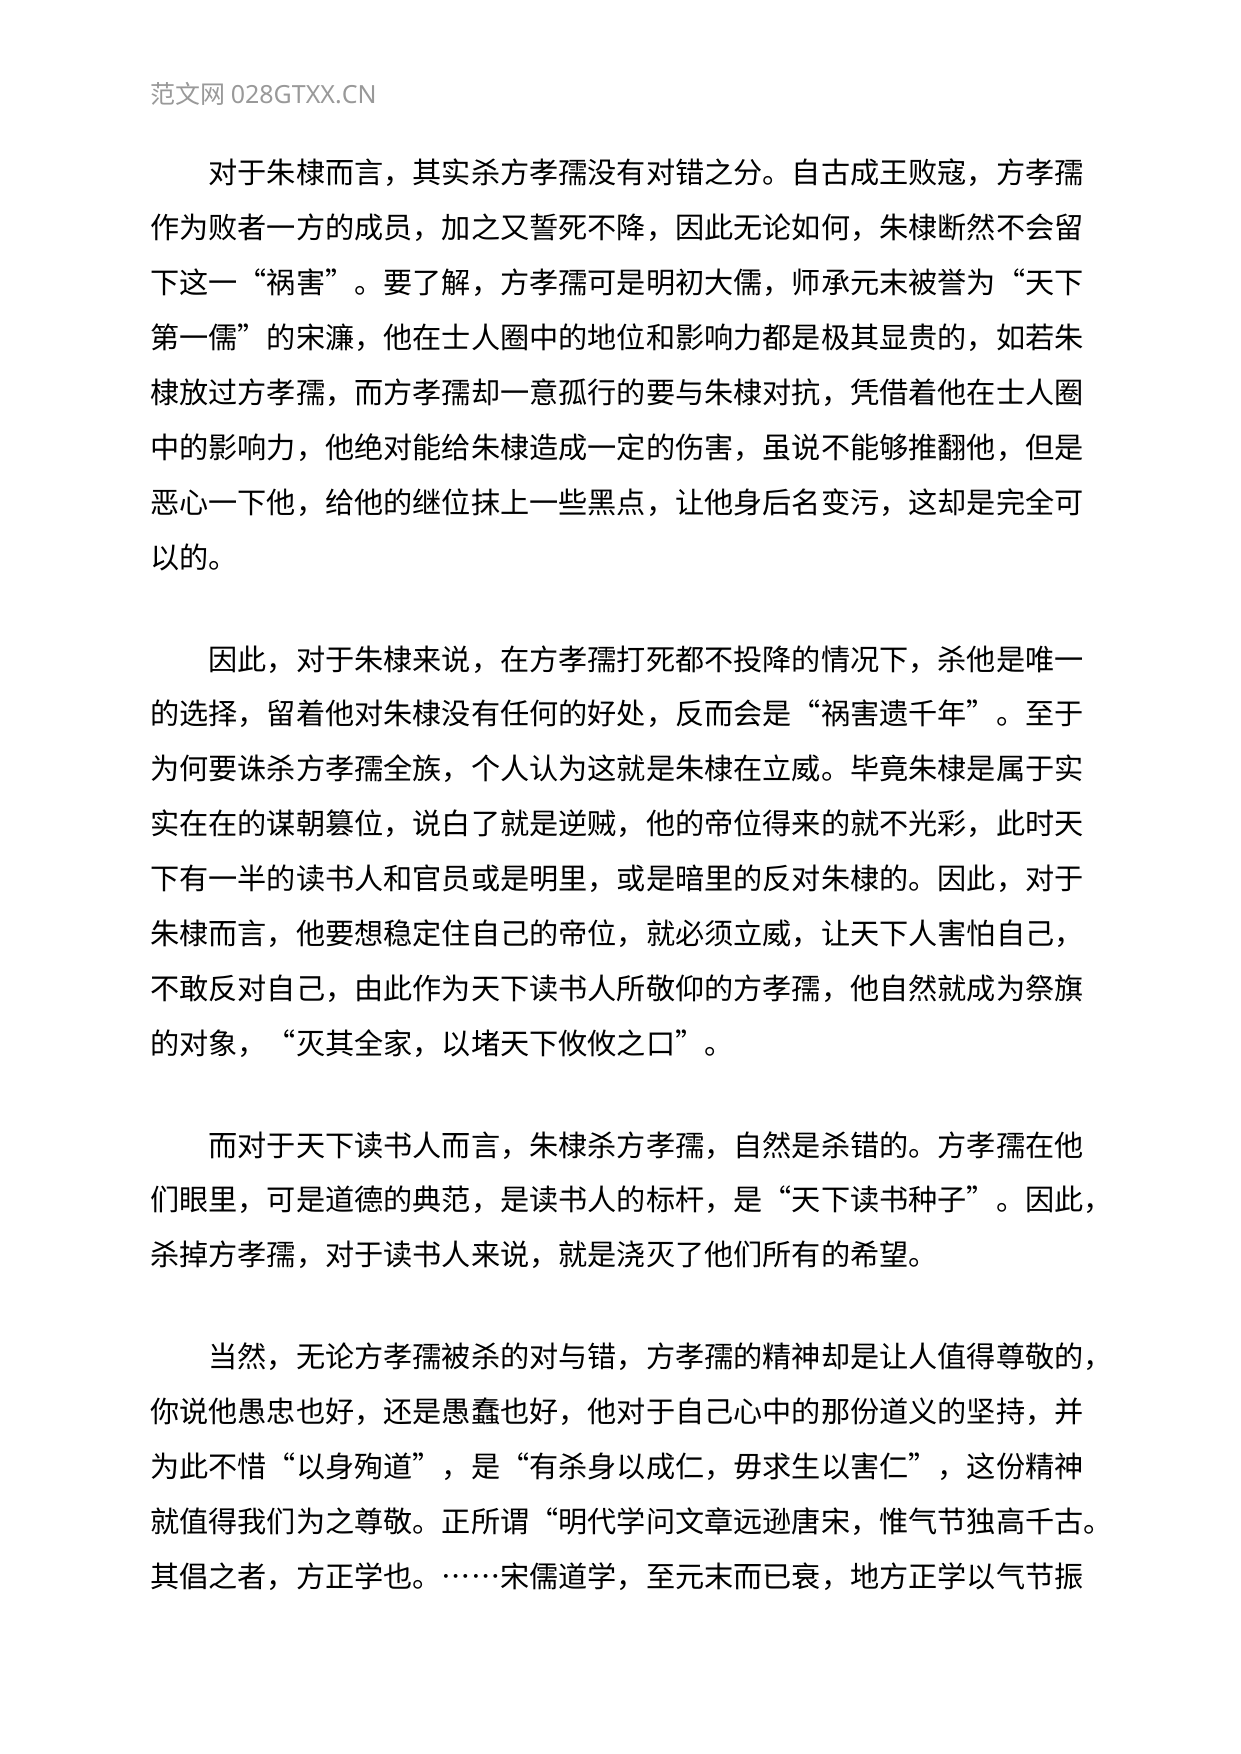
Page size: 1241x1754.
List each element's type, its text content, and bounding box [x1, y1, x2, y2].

text 而对于天下读书人而言，朱棣杀方孝孺，自然是杀错的。方孝孺在他们眼里，可是道德的典范，是读书人的标杆，是“天下读书种子”。因此，杀掉方孝孺，对于读书人来说，就是浇灭了他们所有的希望。 [150, 1122, 1090, 1274]
text 对于朱棣而言，其实杀方孝孺没有对错之分。自古成王败寇，方孝孺作为败者一方的成员，加之又誓死不降，因此无论如何，朱棣断然不会留下这一“祸害”。要了解，方孝孺可是明初大儒，师承元末被誉为“天下第一儒”的宋濂，他在士人圈中的地位和影响力都是极其显贵的，如若朱棣放过方孝孺，而方孝孺却一意孤行的要与朱棣对抗，凭借着他在士人圈中的影响力，他绝对能给朱棣造成一定的伤害，虽说不能够推翻他，但是恶心一下他，给他的继位抹上一些黑点，让他身后名变污，这却是完全可以的。 [150, 150, 1090, 577]
text 因此，对于朱棣来说，在方孝孺打死都不投降的情况下，杀他是唯一的选择，留着他对朱棣没有任何的好处，反而会是“祸害遗千年”。至于为何要诛杀方孝孺全族，个人认为这就是朱棣在立威。毕竟朱棣是属于实实在在的谋朝篡位，说白了就是逆贼，他的帝位得来的就不光彩，此时天下有一半的读书人和官员或是明里，或是暗里的反对朱棣的。因此，对于朱棣而言，他要想稳定住自己的帝位，就必须立威，让天下人害怕自己，不敢反对自己，由此作为天下读书人所敬仰的方孝孺，他自然就成为祭旗的对象，“灭其全家，以堵天下攸攸之口”。 [150, 636, 1090, 1063]
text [150, 1334, 1090, 1596]
